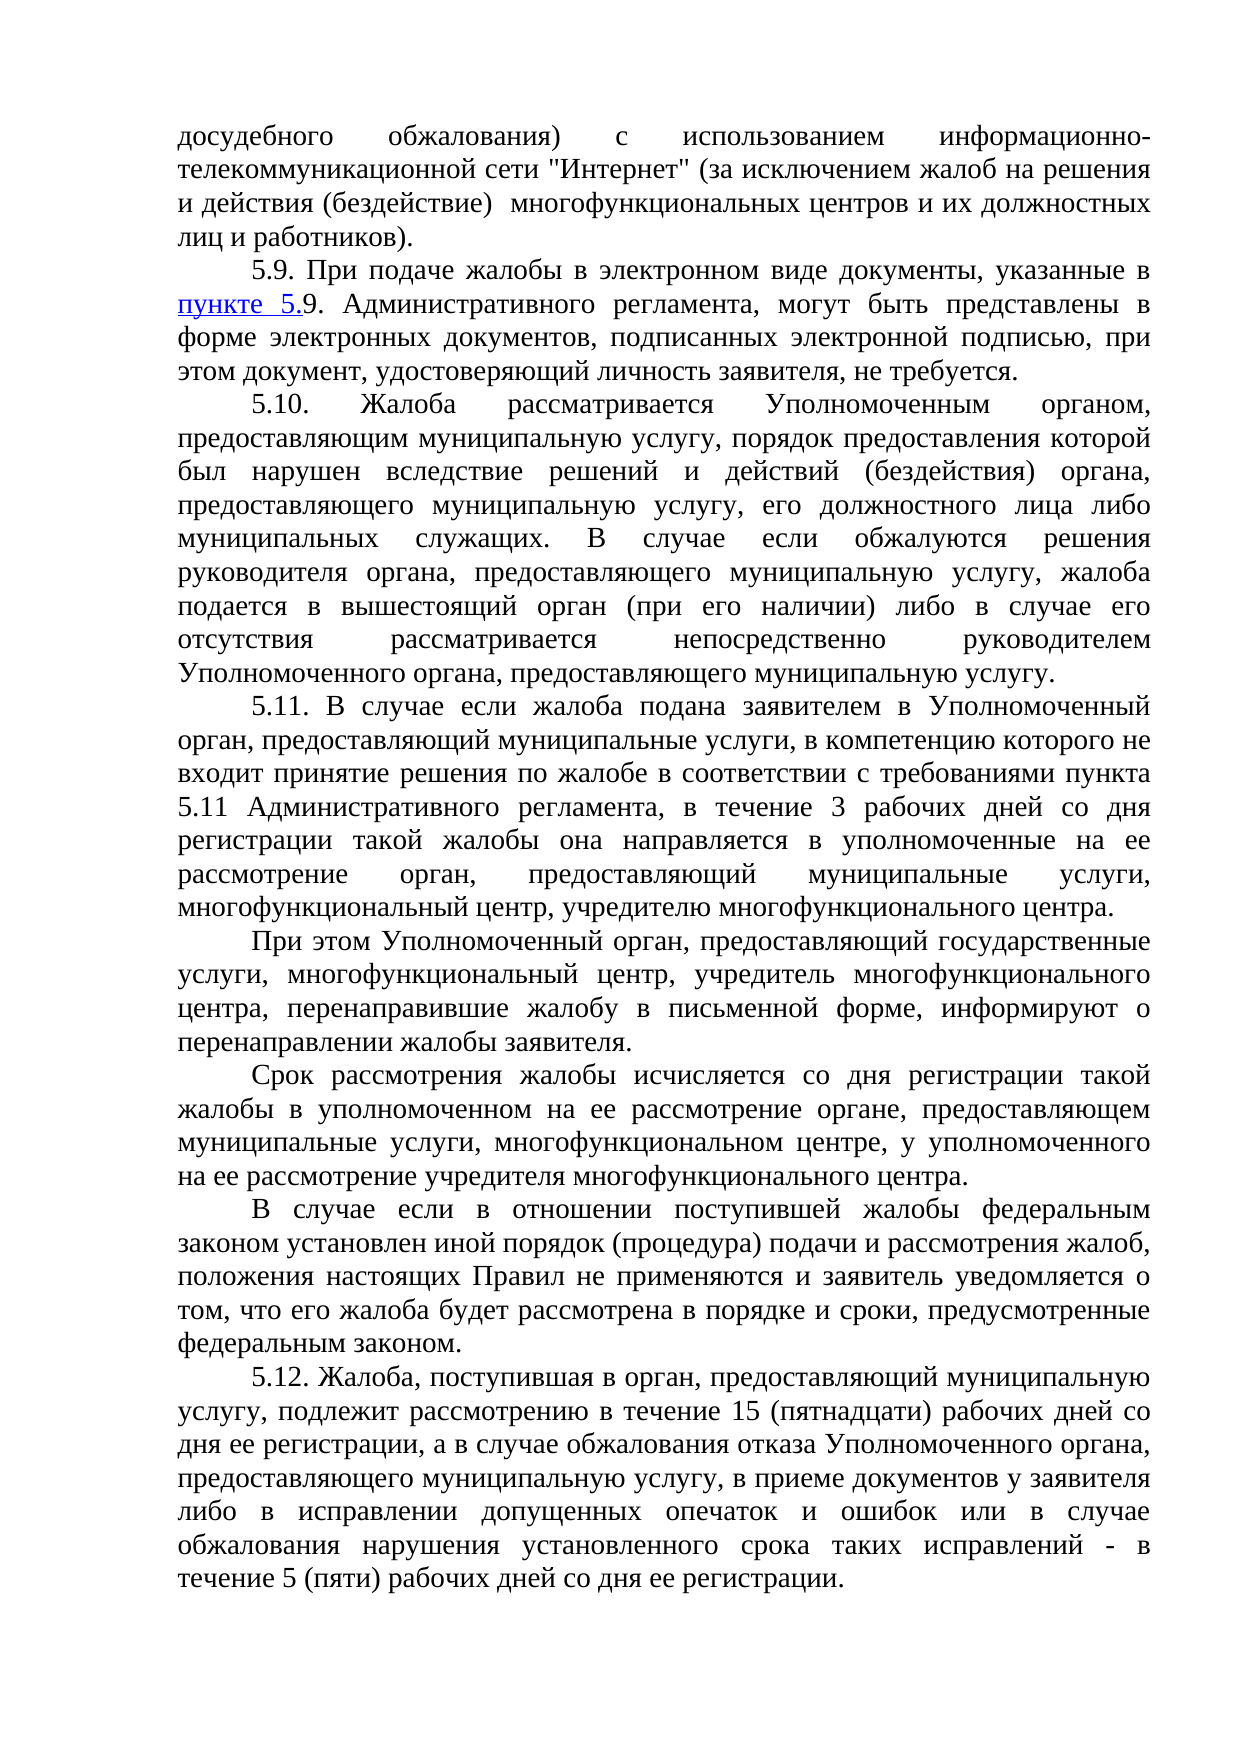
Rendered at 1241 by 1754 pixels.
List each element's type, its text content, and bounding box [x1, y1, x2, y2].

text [177, 118, 1152, 252]
text 5.10. Жалоба рассматривается Уполномоченным органом, предоставляющим муниципальную услугу, порядок предоставления которой был нарушен вследствие решений и действий (бездействия) органа, предоставляющего муниципальную услугу, его должностного лица либо муниципальных служащих. В случае если обжалуются решения руководителя органа, предоставляющего муниципальную услугу, жалоба подается в вышестоящий орган (при его наличии) либо в случае его отсутствия рассматривается непосредственно руководителем Уполномоченного органа, предоставляющего муниципальную услугу. [177, 386, 1152, 688]
text При этом Уполномоченный орган, предоставляющий государственные услуги, многофункциональный центр, учредитель многофункционального центра, перенаправившие жалобу в письменной форме, информируют о перенаправлении жалобы заявителя. [177, 923, 1152, 1057]
text Срок рассмотрения жалобы исчисляется со дня регистрации такой жалобы в уполномоченном на ее рассмотрение органе, предоставляющем муниципальные услуги, многофункциональном центре, у уполномоченного на ее рассмотрение учредителя многофункционального центра. [177, 1057, 1152, 1191]
text 5.11. В случае если жалоба подана заявителем в Уполномоченный орган, предоставляющий муниципальные услуги, в компетенцию которого не входит принятие решения по жалобе в соответствии с требованиями пункта 5.11 Административного регламента, в течение 3 рабочих дней со дня регистрации такой жалобы она направляется в уполномоченные на ее рассмотрение орган, предоставляющий муниципальные услуги, многофункциональный центр, учредителю многофункционального центра. [177, 688, 1152, 923]
text 5.12. Жалоба, поступившая в орган, предоставляющий муниципальную услугу, подлежит рассмотрению в течение 15 (пятнадцати) рабочих дней со дня ее регистрации, а в случае обжалования отказа Уполномоченного органа, предоставляющего муниципальную услугу, в приеме документов у заявителя либо в исправлении допущенных опечаток и ошибок или в случае обжалования нарушения установленного срока таких исправлений - в течение 5 (пяти) рабочих дней со дня ее регистрации. [177, 1359, 1152, 1594]
text 5.9. При подаче жалобы в электронном виде документы, указанные в пункте 5.9. Административного регламента, могут быть представлены в форме электронных документов, подписанных электронной подписью, при этом документ, удостоверяющий личность заявителя, не требуется. [177, 252, 1152, 386]
text В случае если в отношении поступившей жалобы федеральным законом установлен иной порядок (процедура) подачи и рассмотрения жалоб, положения настоящих Правил не применяются и заявитель уведомляется о том, что его жалоба будет рассмотрена в порядке и сроки, предусмотренные федеральным законом. [177, 1191, 1152, 1359]
